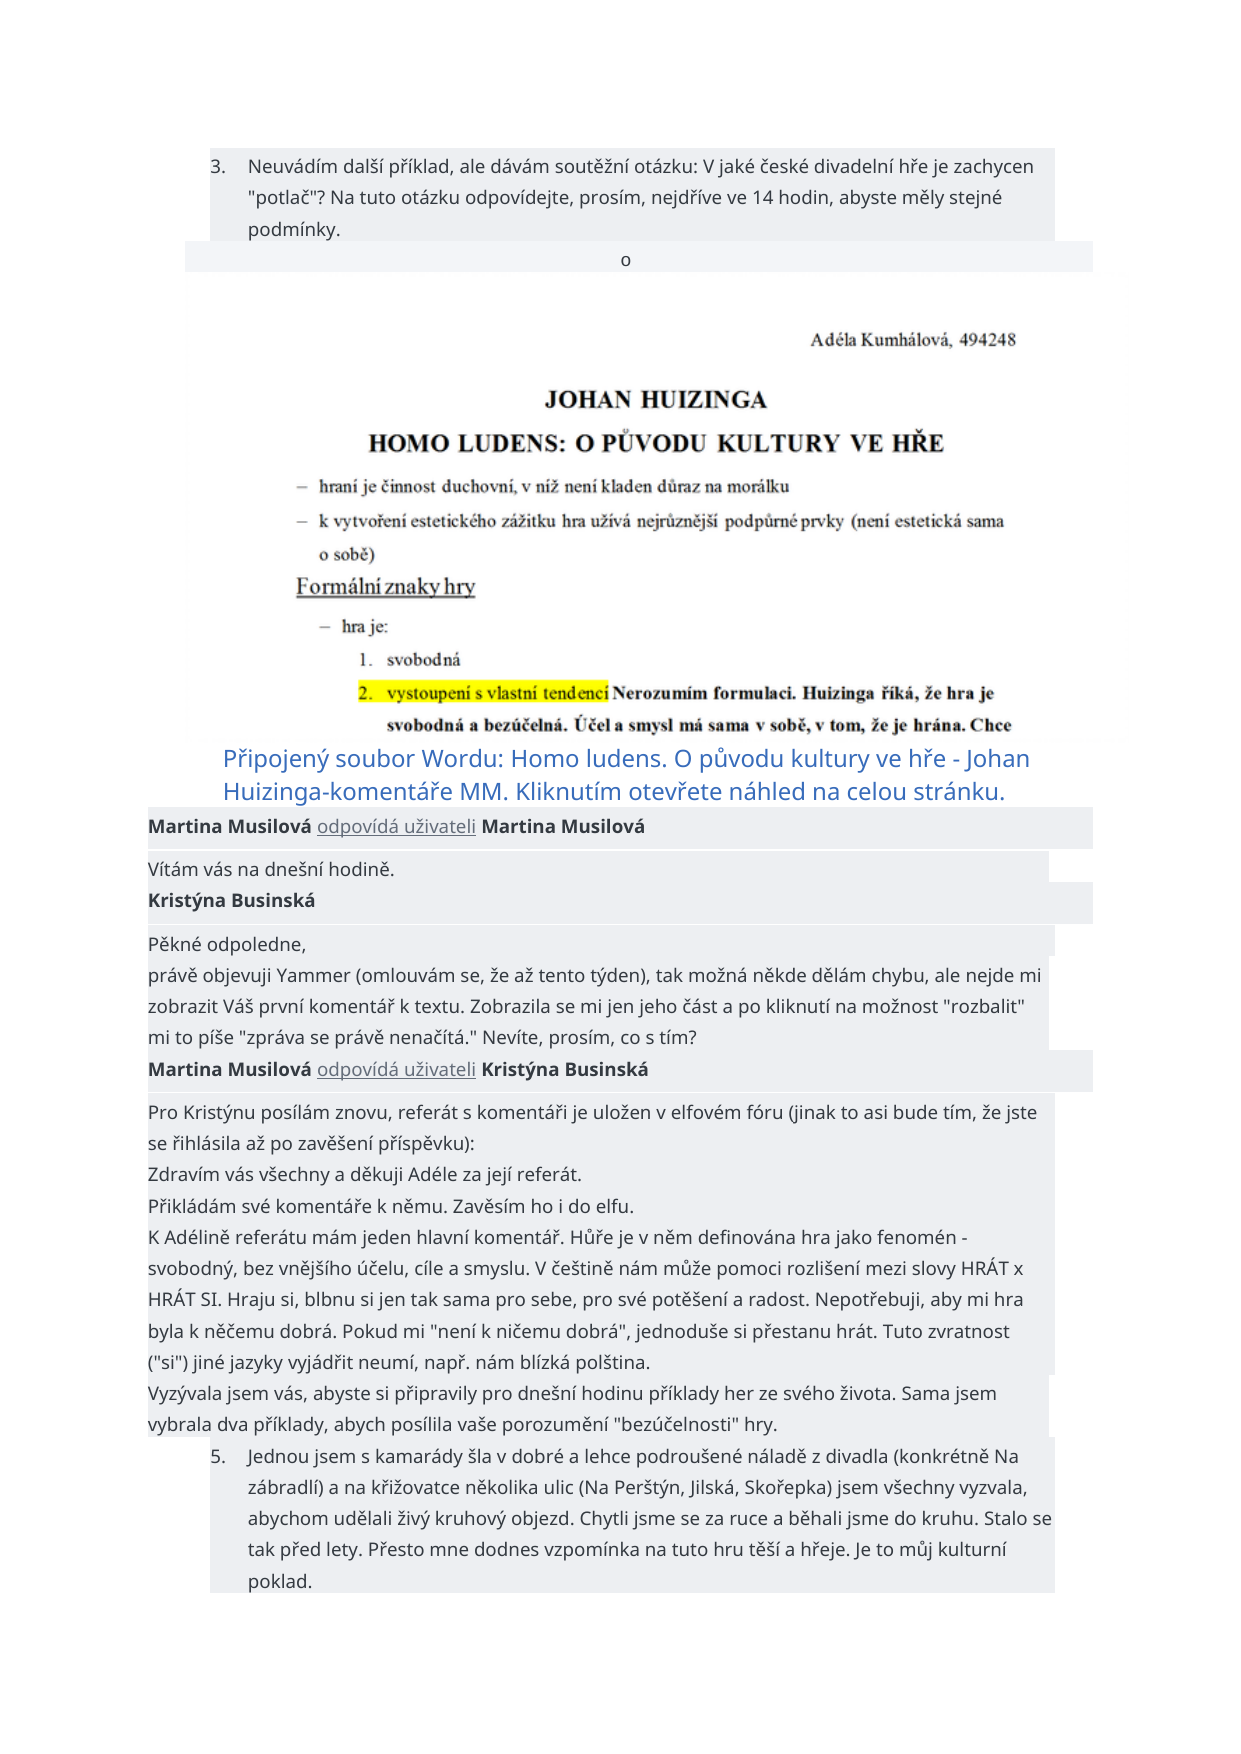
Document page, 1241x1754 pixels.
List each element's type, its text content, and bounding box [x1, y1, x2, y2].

picture [185, 272, 1130, 743]
list Neuvádím další příklad, ale dávám soutěžní otázku: V jaké české divadelní hře je zachycen "potlač"? Na tuto otázku odpovídejte, prosím, nejdříve ve 14 hodin, abyste měly stejné podmínky. [210, 148, 1055, 241]
text Vyzývala jsem vás, abyste si připravily pro dnešní hodinu příklady her ze svého života. Sama jsem vybrala dva příklady, abych posílila vaše porozumění "bezúčelnosti" hry. [148, 1375, 1049, 1437]
list Jednou jsem s kamarády šla v dobré a lehce podroušené náladě z divadla (konkrétně Na zábradlí) a na křižovatce několika ulic (Na Perštýn, Jilská, Skořepka) jsem všechny vyzvala, abychom udělali živý kruhový objezd. Chytli jsme se za ruce a běhali jsme do kruhu. Stalo se tak před lety. Přesto mne dodnes vzpomínka na tuto hru těší a hřeje. Je to můj kulturní poklad. [210, 1437, 1055, 1593]
text Připojený soubor Wordu: Homo ludens. O původu kultury ve hře - Johan Huizinga-komentáře MM. Kliknutím otevřete náhled na celou stránku. [223, 743, 1093, 807]
text Přikládám své komentáře k němu. Zavěsím ho i do elfu. [148, 1187, 1055, 1218]
text Pro Kristýnu posílám znovu, referát s komentáři je uložen v elfovém fóru (jinak to asi bude tím, že jste se řihlásila až po zavěšení příspěvku): [148, 1093, 1055, 1156]
text Vítám vás na dnešní hodině. [148, 851, 1049, 882]
text Martina Musilová odpovídá uživateli Kristýna Businská [148, 1050, 1093, 1092]
text K Adélině referátu mám jeden hlavní komentář. Hůře je v něm definována hra jako fenomén - svobodný, bez vnějšího účelu, cíle a smyslu. V češtině nám může pomoci rozlišení mezi slovy HRÁT x HRÁT SI. Hraju si, blbnu si jen tak sama pro sebe, pro své potěšení a radost. Nepotřebuji, aby mi hra byla k něčemu dobrá. Pokud mi "není k ničemu dobrá", jednoduše si přestanu hrát. Tuto zvratnost ("si") jiné jazyky vyjádřit neumí, např. nám blízká polština. [148, 1218, 1055, 1375]
text Zdravím vás všechny a děkuji Adéle za její referát. [148, 1156, 1055, 1187]
text právě objevuji Yammer (omlouvám se, že až tento týden), tak možná někde dělám chybu, ale nejde mi zobrazit Váš první komentář k textu. Zobrazila se mi jen jeho část a po kliknutí na možnost "rozbalit" mi to píše "zpráva se právě nenačítá." Nevíte, prosím, co s tím? [148, 956, 1049, 1050]
text Kristýna Businská [148, 882, 1093, 924]
text Martina Musilová odpovídá uživateli Martina Musilová [148, 807, 1093, 849]
text Pěkné odpoledne, [148, 925, 1055, 956]
